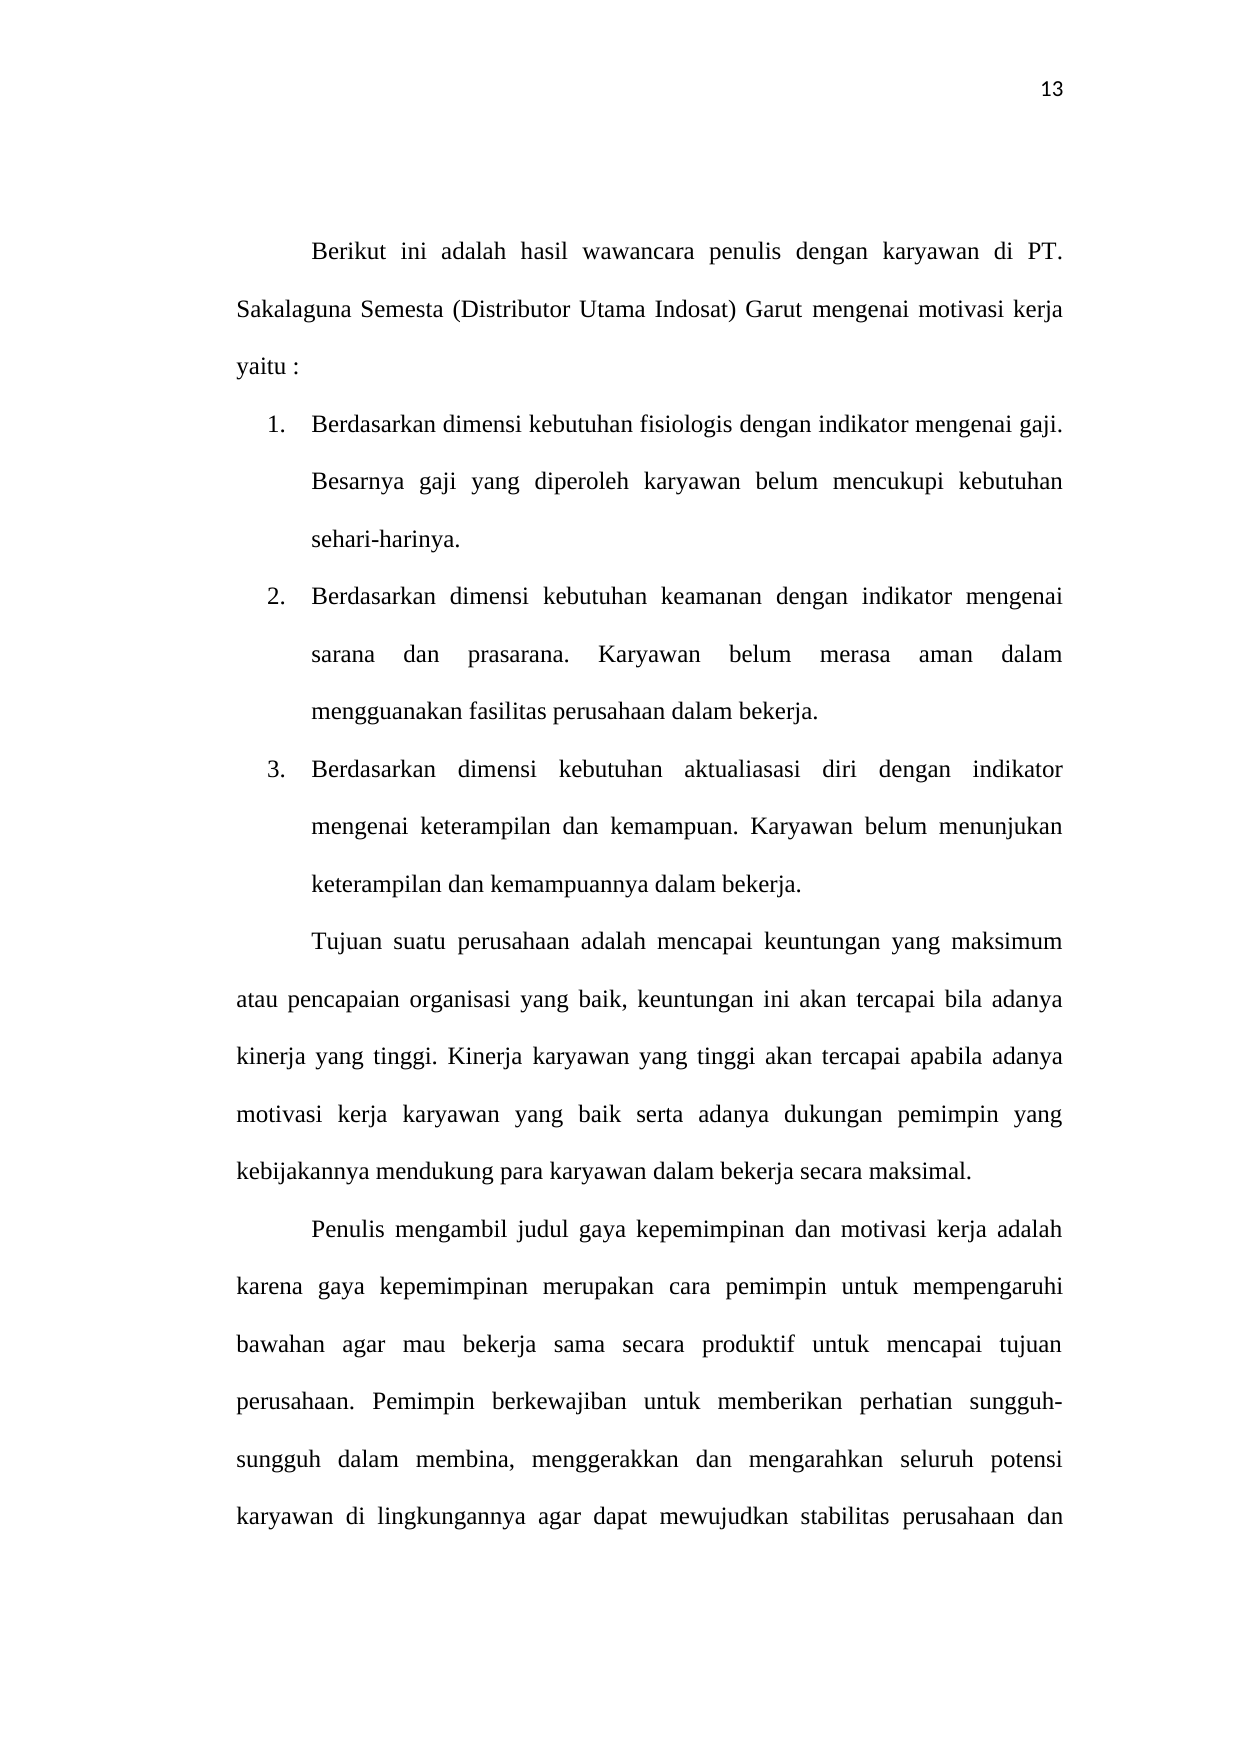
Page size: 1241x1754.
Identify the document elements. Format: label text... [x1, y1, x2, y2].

list Berdasarkan dimensi kebutuhan keamanan dengan indikator mengenai sarana dan prasarana. Karyawan belum merasa aman dalam mengguanakan fasilitas perusahaan dalam bekerja. [267, 581, 1063, 725]
text Berikut ini adalah hasil wawancara penulis dengan karyawan di PT. Sakalaguna Semesta (Distributor Utama Indosat) Garut mengenai motivasi kerja yaitu : [236, 236, 1063, 380]
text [236, 1214, 1063, 1530]
list Berdasarkan dimensi kebutuhan fisiologis dengan indikator mengenai gaji. Besarnya gaji yang diperoleh karyawan belum mencukupi kebutuhan sehari-harinya. [267, 409, 1063, 552]
list Berdasarkan dimensi kebutuhan aktualiasasi diri dengan indikator mengenai keterampilan dan kemampuan. Karyawan belum menunjukan keterampilan dan kemampuannya dalam bekerja. [267, 754, 1063, 897]
text Tujuan suatu perusahaan adalah mencapai keuntungan yang maksimum atau pencapaian organisasi yang baik, keuntungan ini akan tercapai bila adanya kinerja yang tinggi. Kinerja karyawan yang tinggi akan tercapai apabila adanya motivasi kerja karyawan yang baik serta adanya dukungan pemimpin yang kebijakannya mendukung para karyawan dalam bekerja secara maksimal. [236, 926, 1063, 1185]
